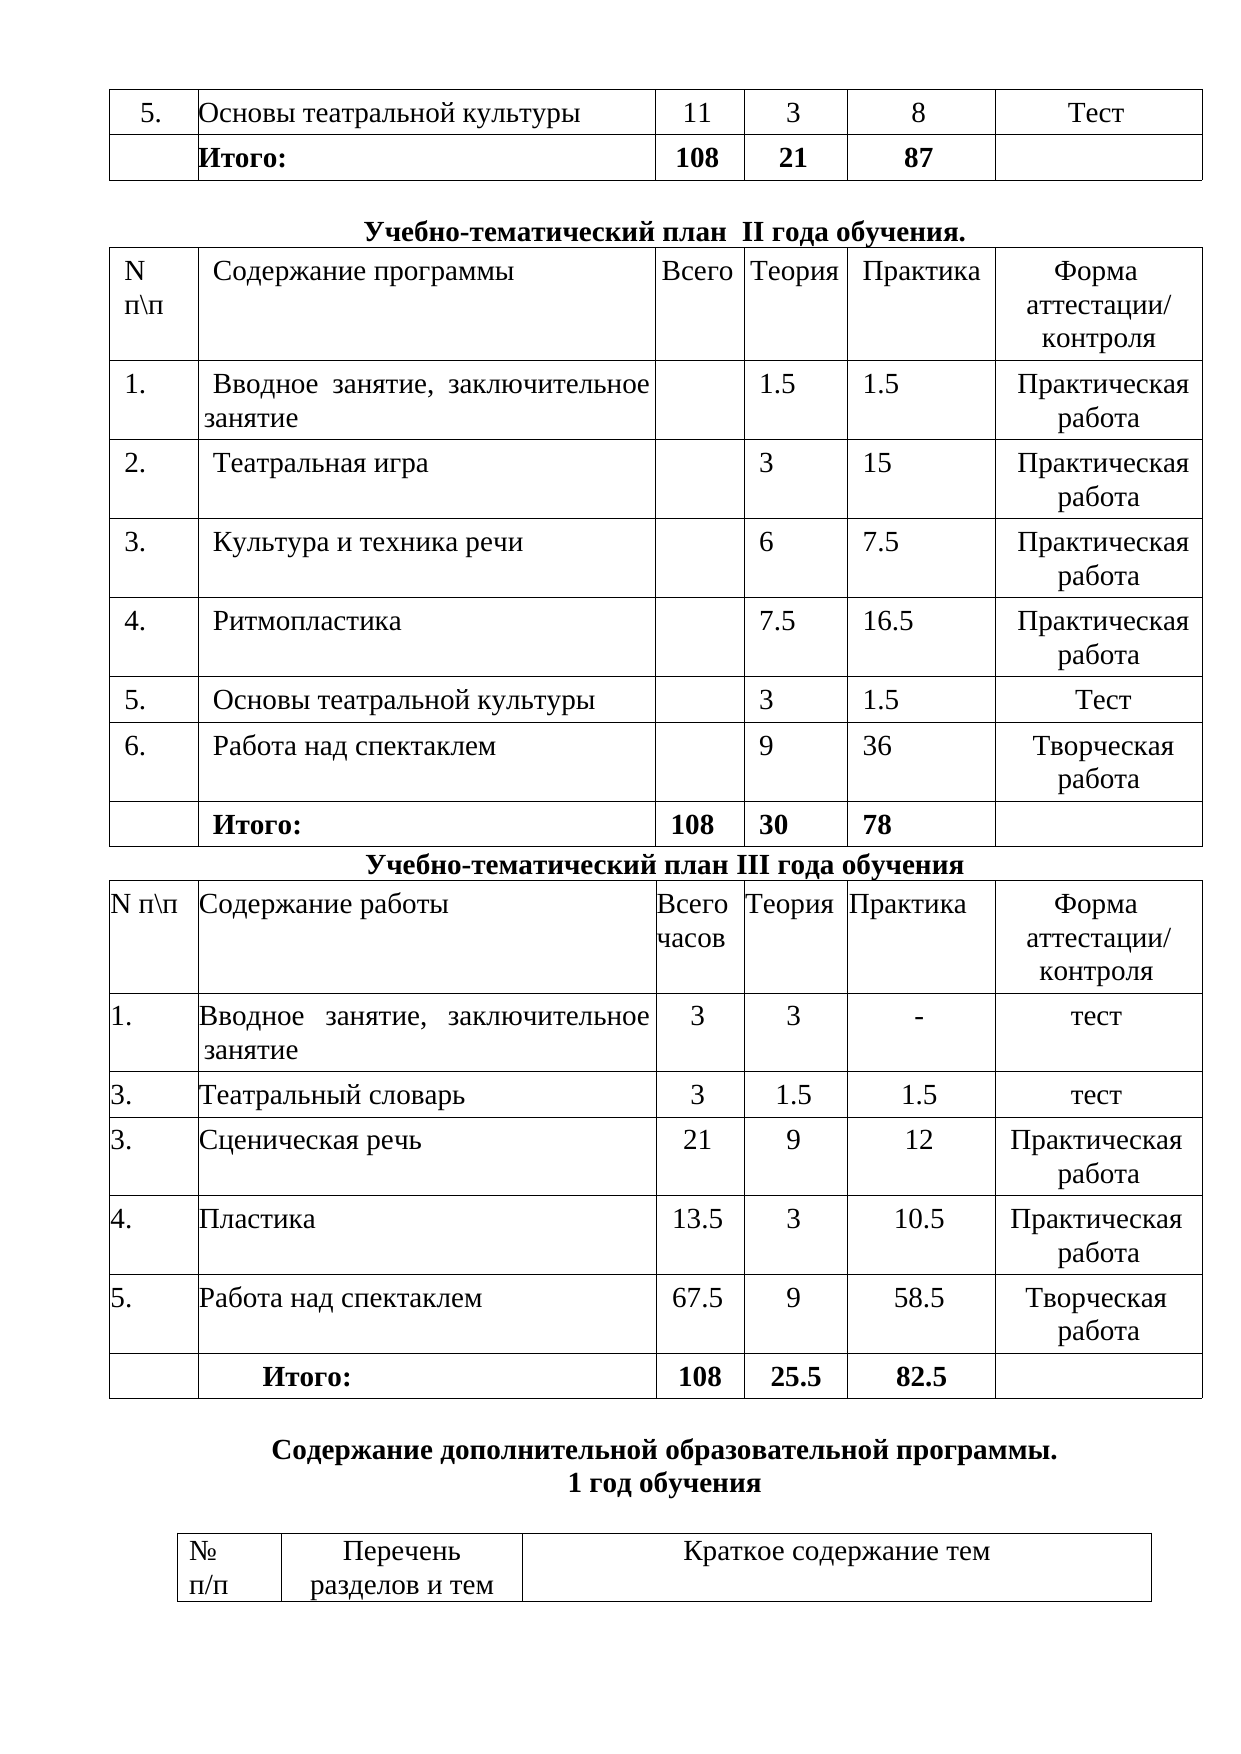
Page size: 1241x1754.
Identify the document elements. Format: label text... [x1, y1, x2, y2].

table_cell [110, 1354, 198, 1398]
table_cell 1.5 [848, 361, 995, 439]
table_cell 36 [848, 723, 995, 801]
table_cell Театральная игра [199, 440, 655, 518]
table_cell Итого: [199, 802, 655, 846]
table_cell 21 [657, 1118, 744, 1195]
table_cell 58.5 [848, 1275, 995, 1353]
table_cell 3 [745, 90, 847, 134]
table_header N п\п [110, 248, 198, 360]
table_cell 3 [745, 677, 847, 722]
table_header Содержание программы [199, 248, 655, 360]
table_cell 7.5 [745, 598, 847, 676]
table_cell 9 [745, 1275, 847, 1353]
table_cell 8 [848, 90, 995, 134]
table_cell 25.5 [745, 1354, 847, 1398]
table_cell 108 [657, 1354, 744, 1398]
table_cell 108 [656, 135, 744, 180]
table_header Форма аттестации/ контроля [996, 881, 1202, 993]
table_cell 1.5 [848, 677, 995, 722]
table_header Перечень разделов и тем [282, 1534, 522, 1601]
table_cell Культура и техника речи [199, 519, 655, 597]
table_cell 4. [110, 1196, 198, 1274]
table_header Теория [745, 881, 847, 993]
table_cell 2. [110, 440, 198, 518]
table_cell тест [996, 1072, 1202, 1117]
table_cell Практическая работа [996, 1118, 1202, 1195]
table_cell Практическая работа [996, 519, 1202, 597]
table_cell 3 [745, 1196, 847, 1274]
table_cell тест [996, 994, 1202, 1071]
table_cell Вводное занятие, заключительное занятие [199, 994, 656, 1071]
table_cell Практическая работа [996, 361, 1202, 439]
table_cell 78 [848, 802, 995, 846]
table_cell 15 [848, 440, 995, 518]
table_cell 1.5 [745, 1072, 847, 1117]
table_cell 1. [110, 994, 198, 1071]
table_cell Ритмопластика [199, 598, 655, 676]
table_cell 11 [656, 90, 744, 134]
table_cell [656, 440, 744, 518]
table_cell Тест [996, 90, 1202, 134]
table_cell Тест [996, 677, 1202, 722]
text Содержание дополнительной образовательной программы. [177, 1432, 1152, 1465]
table_cell [110, 802, 198, 846]
table_cell Работа над спектаклем [199, 1275, 656, 1353]
table_cell Итого: [199, 135, 655, 180]
table_header Практика [848, 248, 995, 360]
table_cell 9 [745, 723, 847, 801]
table_cell 1. [110, 361, 198, 439]
table_cell 3 [657, 994, 744, 1071]
table_cell Основы театральной культуры [199, 677, 655, 722]
table_cell 3 [745, 994, 847, 1071]
table_cell 10.5 [848, 1196, 995, 1274]
table_header Практика [848, 881, 995, 993]
subtitle Учебно-тематический план III года обучения [177, 847, 1152, 880]
table_cell 16.5 [848, 598, 995, 676]
table_cell - [848, 994, 995, 1071]
table_header Краткое содержание тем [523, 1534, 1151, 1601]
table_header N п\п [110, 881, 198, 993]
table_cell [110, 135, 198, 180]
table_cell 7.5 [848, 519, 995, 597]
table_cell [656, 361, 744, 439]
table_cell [656, 598, 744, 676]
table_cell 30 [745, 802, 847, 846]
table_header № п/п [178, 1534, 281, 1601]
table_cell [656, 519, 744, 597]
table_cell Вводное занятие, заключительное занятие [199, 361, 655, 439]
table_header Теория [745, 248, 847, 360]
table_cell 67.5 [657, 1275, 744, 1353]
table_cell 21 [745, 135, 847, 180]
table_cell 3. [110, 1072, 198, 1117]
table_cell 1.5 [745, 361, 847, 439]
table_cell 5. [110, 90, 198, 134]
table_header Форма аттестации/ контроля [996, 248, 1202, 360]
table_cell Сценическая речь [199, 1118, 656, 1195]
table_cell 3. [110, 519, 198, 597]
table_cell 108 [656, 802, 744, 846]
table_cell 12 [848, 1118, 995, 1195]
table_cell Практическая работа [996, 598, 1202, 676]
text 1 год обучения [177, 1465, 1152, 1499]
table_cell 5. [110, 1275, 198, 1353]
table_header Содержание работы [199, 881, 656, 993]
table_cell 13.5 [657, 1196, 744, 1274]
table_cell Театральный словарь [199, 1072, 656, 1117]
text Учебно-тематический план II года обучения. [177, 214, 1152, 247]
table_cell 9 [745, 1118, 847, 1195]
table_cell Итого: [199, 1354, 656, 1398]
table_cell Творческая работа [996, 1275, 1202, 1353]
table_cell 3 [657, 1072, 744, 1117]
table_cell [996, 135, 1202, 180]
table_cell Основы театральной культуры [199, 90, 655, 134]
table_header Всего часов [657, 881, 744, 993]
table_cell [656, 723, 744, 801]
table_cell [656, 677, 744, 722]
table_cell 3. [110, 1118, 198, 1195]
table_header Всего [656, 248, 744, 360]
table_cell 6 [745, 519, 847, 597]
table_cell 1.5 [848, 1072, 995, 1117]
table_cell 6. [110, 723, 198, 801]
table_cell Практическая работа [996, 440, 1202, 518]
table_cell Творческая работа [996, 723, 1202, 801]
table_cell 82.5 [848, 1354, 995, 1398]
table_cell 4. [110, 598, 198, 676]
table_cell Работа над спектаклем [199, 723, 655, 801]
table_cell Практическая работа [996, 1196, 1202, 1274]
table_cell 5. [110, 677, 198, 722]
table_cell 87 [848, 135, 995, 180]
table_cell [996, 802, 1202, 846]
table_cell [996, 1354, 1202, 1398]
table_cell Пластика [199, 1196, 656, 1274]
table_cell 3 [745, 440, 847, 518]
